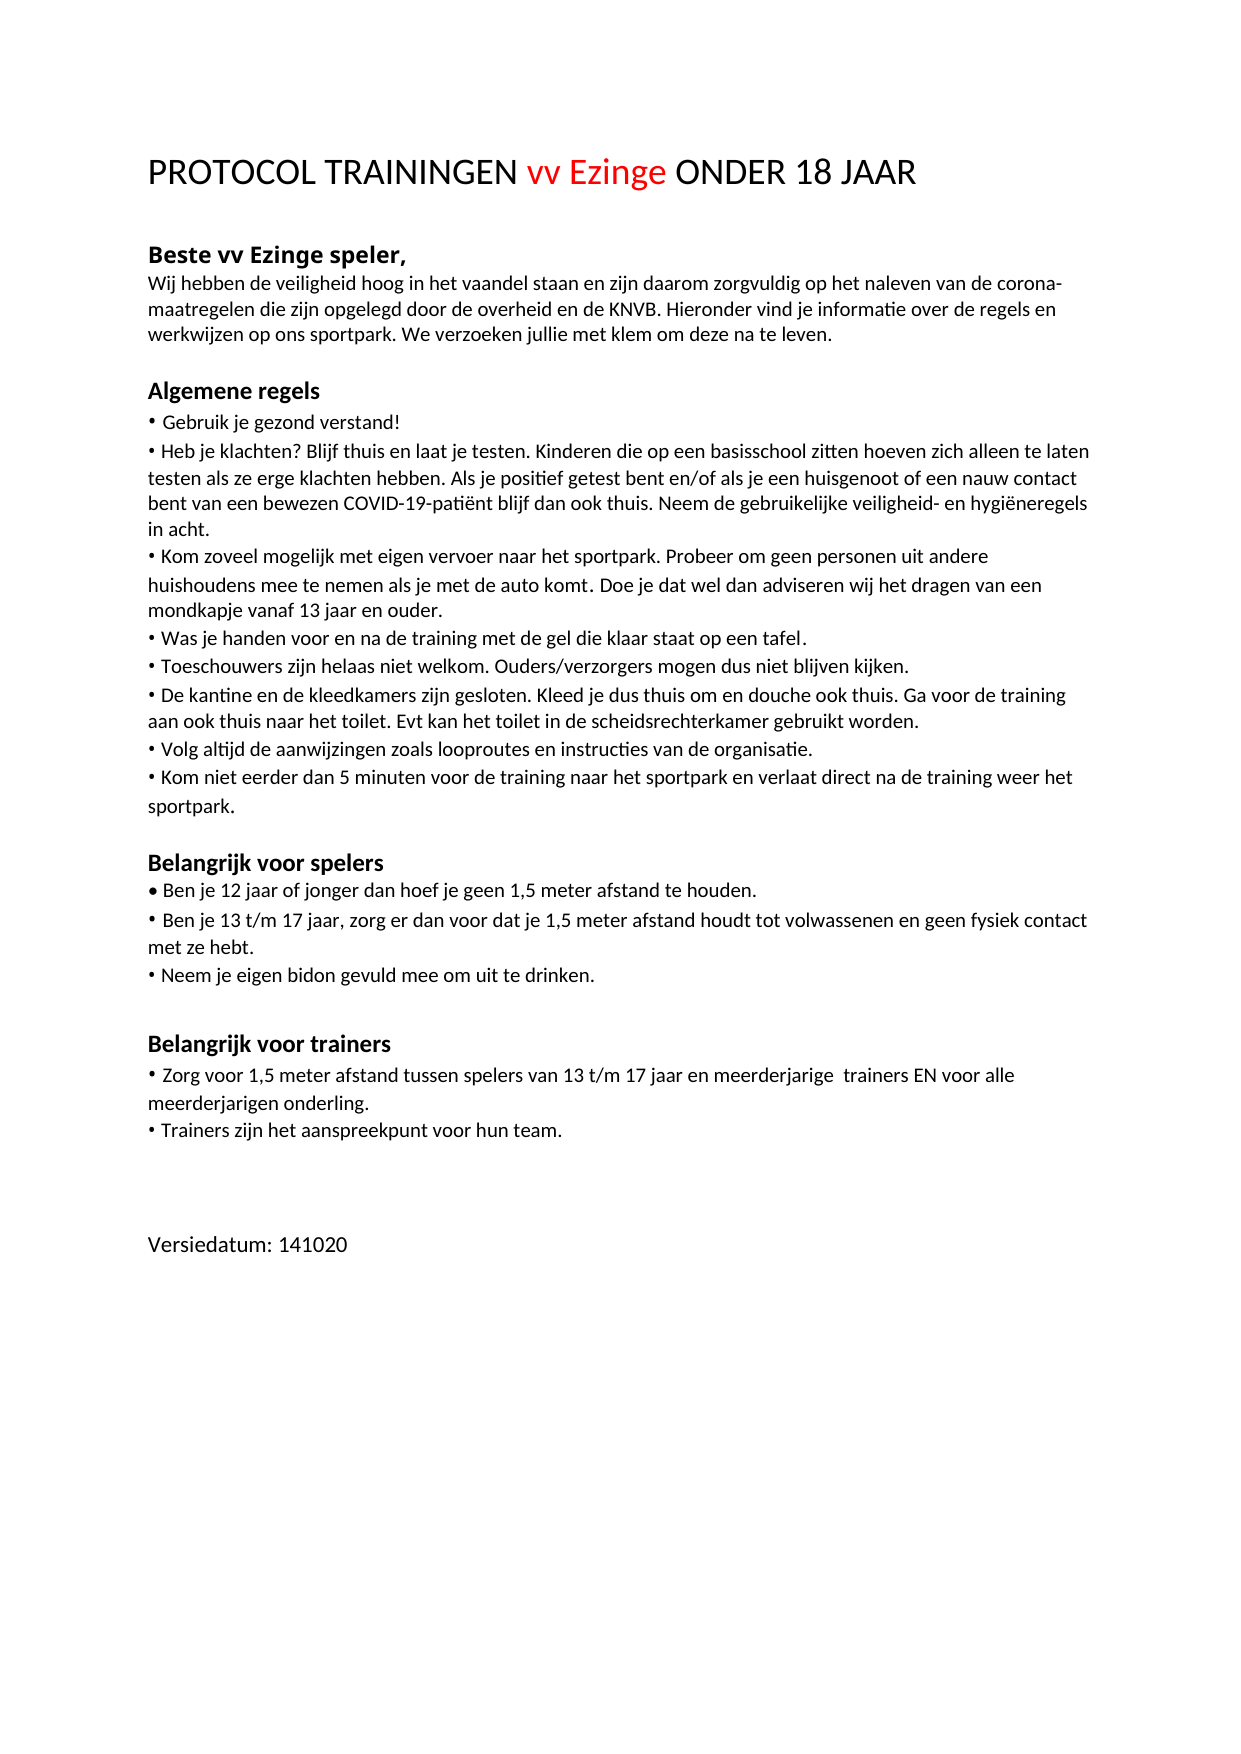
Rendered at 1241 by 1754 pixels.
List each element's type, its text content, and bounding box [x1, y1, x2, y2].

text Belangrijk voor spelers [148, 847, 1093, 878]
text • Zorg voor 1,5 meter afstand tussen spelers van 13 t/m 17 jaar en meerderjarige trainers EN voor alle meerderjarigen onderling. [148, 1058, 1093, 1115]
text • Ben je 12 jaar of jonger dan hoef je geen 1,5 meter afstand te houden. [148, 878, 1093, 903]
text • Kom zoveel mogelijk met eigen vervoer naar het sportpark. Probeer om geen personen uit andere [148, 541, 1093, 570]
text Beste vv Ezinge speler, [148, 239, 1093, 271]
text huishoudens mee te nemen als je met de auto komt. Doe je dat wel dan adviseren wij het dragen van een mondkapje vanaf 13 jaar en ouder. [148, 570, 1093, 623]
text • Kom niet eerder dan 5 minuten voor de training naar het sportpark en verlaat direct na de training weer het sportpark. [148, 762, 1093, 819]
text • Was je handen voor en na de training met de gel die klaar staat op een tafel. [148, 623, 1093, 652]
text • Trainers zijn het aanspreekpunt voor hun team. [148, 1115, 1093, 1143]
text Versiedatum: 141020 [148, 1230, 1093, 1258]
text • Toeschouwers zijn helaas niet welkom. Ouders/verzorgers mogen dus niet blijven kijken. [148, 652, 1093, 680]
text • De kantine en de kleedkamers zijn gesloten. Kleed je dus thuis om en douche ook thuis. Ga voor de training aan ook thuis naar het toilet. Evt kan het toilet in de scheidsrechterkamer gebruikt worden. [148, 680, 1093, 734]
text • Gebruik je gezond verstand! [148, 405, 1093, 437]
text • Volg altijd de aanwijzingen zoals looproutes en instructies van de organisatie. [148, 734, 1093, 762]
text Wij hebben de veiligheid hoog in het vaandel staan en zijn daarom zorgvuldig op het naleven van de corona-maatregelen die zijn opgelegd door de overheid en de KNVB. Hieronder vind je informatie over de regels en werkwijzen op ons sportpark. We verzoeken jullie met klem om deze na te leven. [148, 271, 1093, 347]
text • Neem je eigen bidon gevuld mee om uit te drinken. [148, 960, 1093, 988]
text Belangrijk voor trainers [148, 1028, 1093, 1058]
text • Heb je klachten? Blijf thuis en laat je testen. Kinderen die op een basisschool zitten hoeven zich alleen te laten testen als ze erge klachten hebben. Als je positief getest bent en/of als je een huisgenoot of een nauw contact bent van een bewezen COVID-19-patiënt blijf dan ook thuis. Neem de gebruikelijke veiligheid- en hygiëneregels in acht. [148, 437, 1093, 541]
text • Ben je 13 t/m 17 jaar, zorg er dan voor dat je 1,5 meter afstand houdt tot volwassenen en geen fysiek contact met ze hebt. [148, 903, 1093, 960]
text Algemene regels [148, 375, 1093, 405]
text PROTOCOL TRAININGEN vv Ezinge ONDER 18 JAAR [148, 148, 1093, 193]
